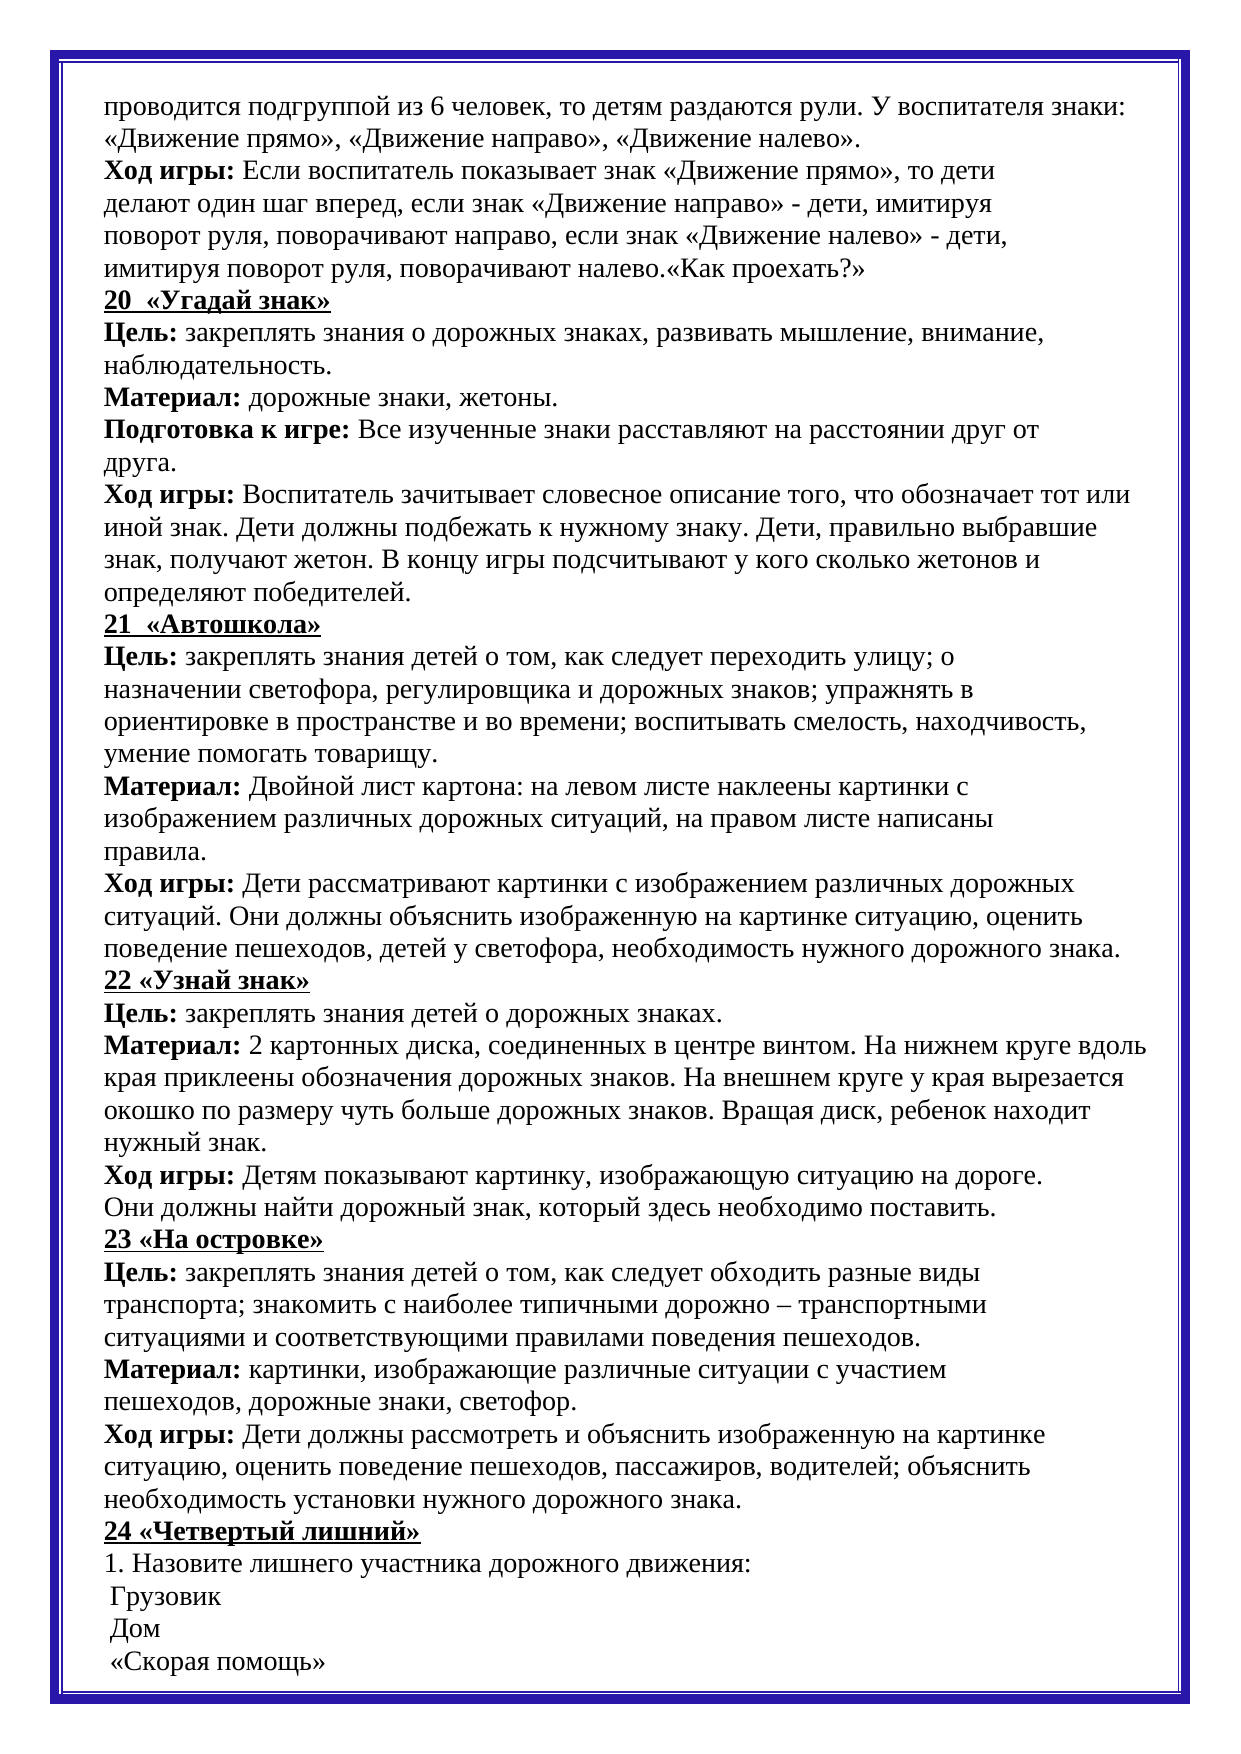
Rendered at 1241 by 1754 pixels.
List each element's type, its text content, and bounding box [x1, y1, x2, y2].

text изображением различных дорожных ситуаций, на правом листе написаны [103, 801, 1152, 834]
text Ход игры: Детям показывают картинку, изображающую ситуацию на дороге. [103, 1158, 1152, 1190]
text 1. Назовите лишнего участника дорожного движения: [103, 1546, 1152, 1579]
text Цель: закреплять знания детей о том, как следует переходить улицу; о [103, 639, 1152, 672]
text проводится подгруппой из 6 человек, то детям раздаются рули. У воспитателя знаки: «Движение прямо», «Движение направо», «Движение налево». [103, 89, 1152, 153]
text Ход игры: Дети должны рассмотреть и объяснить изображенную на картинке [103, 1417, 1152, 1449]
text поворот руля, поворачивают направо, если знак «Движение налево» - дети, [103, 218, 1152, 251]
text назначении светофора, регулировщика и дорожных знаков; упражнять в [103, 672, 1152, 704]
text 23 «На островке» [103, 1222, 1152, 1255]
text ситуациями и соответствующими правилами поведения пешеходов. [103, 1320, 1152, 1352]
text 22 «Узнай знак» [103, 963, 1152, 996]
text Материал: картинки, изображающие различные ситуации с участием [103, 1352, 1152, 1384]
text ситуацию, оценить поведение пешеходов, пассажиров, водителей; объяснить необходимость установки нужного дорожного знака. [103, 1449, 1152, 1514]
text 24 «Четвертый лишний» [103, 1514, 1152, 1546]
text друга. [103, 445, 1152, 477]
text Материал: 2 картонных диска, соединенных в центре винтом. На нижнем круге вдоль края приклеены обозначения дорожных знаков. На внешнем круге у края вырезается окошко по размеру чуть больше дорожных знаков. Вращая диск, ребенок находит нужный знак. [103, 1028, 1152, 1158]
text Цель: закреплять знания о дорожных знаках, развивать мышление, внимание, наблюдательность. [103, 315, 1152, 380]
text Материал: Двойной лист картона: на левом листе наклеены картинки с [103, 769, 1152, 801]
text имитируя поворот руля, поворачивают налево.«Как проехать?» [103, 251, 1152, 283]
text делают один шаг вперед, если знак «Движение направо» - дети, имитируя [103, 186, 1152, 218]
text 21 «Автошкола» [103, 607, 1152, 639]
text Цель: закреплять знания детей о дорожных знаках. [103, 996, 1152, 1028]
text 20 «Угадай знак» [103, 283, 1152, 315]
text Материал: дорожные знаки, жетоны. [103, 380, 1152, 413]
text Они должны найти дорожный знак, который здесь необходимо поставить. [103, 1190, 1152, 1222]
text Ход игры: Если воспитатель показывает знак «Движение прямо», то дети [103, 153, 1152, 186]
text Подготовка к игре: Все изученные знаки расставляют на расстоянии друг от [103, 413, 1152, 445]
text транспорта; знакомить с наиболее типичными дорожно – транспортными [103, 1287, 1152, 1320]
text Ход игры: Воспитатель зачитывает словесное описание того, что обозначает тот или иной знак. Дети должны подбежать к нужному знаку. Дети, правильно выбравшие знак, получают жетон. В концу игры подсчитывают у кого сколько жетонов и определяют победителей. [103, 477, 1152, 607]
text правила. [103, 834, 1152, 866]
text Дом [103, 1611, 1152, 1644]
text Цель: закреплять знания детей о том, как следует обходить разные виды [103, 1255, 1152, 1287]
text ориентировке в пространстве и во времени; воспитывать смелость, находчивость, умение помогать товарищу. [103, 704, 1152, 769]
text Ход игры: Дети рассматривают картинки с изображением различных дорожных ситуаций. Они должны объяснить изображенную на картинке ситуацию, оценить поведение пешеходов, детей у светофора, необходимость нужного дорожного знака. [103, 866, 1152, 963]
text пешеходов, дорожные знаки, светофор. [103, 1384, 1152, 1417]
text Грузовик [103, 1579, 1152, 1611]
text «Скорая помощь» [103, 1644, 1152, 1676]
